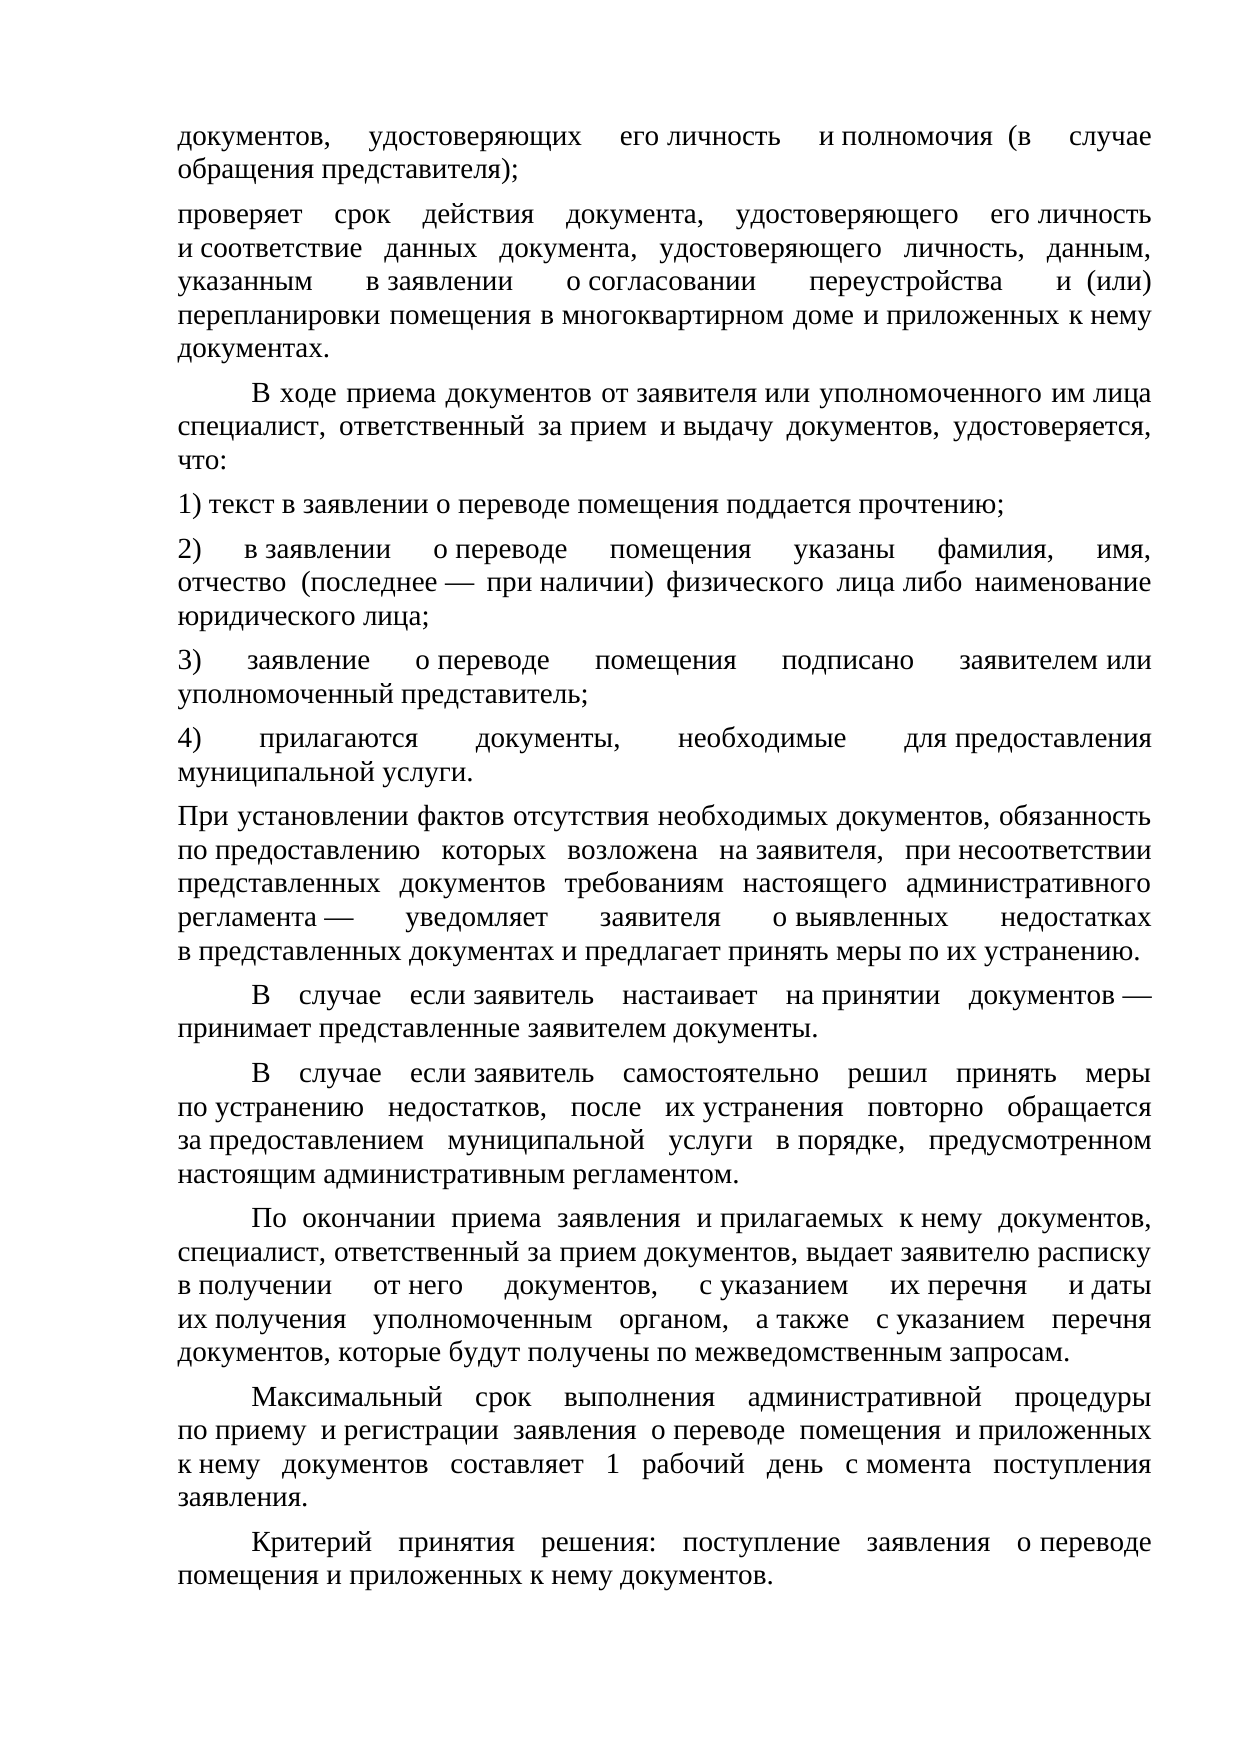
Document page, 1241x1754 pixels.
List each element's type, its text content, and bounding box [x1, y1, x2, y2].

text Критерий принятия решения: поступление заявления о переводе помещения и приложенных к нему документов. [177, 1524, 1152, 1591]
text 4) прилагаются документы, необходимые для предоставления муниципальной услуги. [177, 720, 1152, 787]
text 3) заявление о переводе помещения подписано заявителем или уполномоченный представитель; [177, 642, 1152, 709]
text В ходе приема документов от заявителя или уполномоченного им лица специалист, ответственный за прием и выдачу документов, удостоверяется, что: [177, 375, 1152, 475]
text В случае если заявитель настаивает на принятии документов — принимает представленные заявителем документы. [177, 977, 1152, 1044]
text Максимальный срок выполнения административной процедуры по приему и регистрации заявления о переводе помещения и приложенных к нему документов составляет 1 рабочий день с момента поступления заявления. [177, 1379, 1152, 1513]
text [177, 118, 1152, 185]
text 1) текст в заявлении о переводе помещения поддается прочтению; [177, 486, 1152, 520]
text В случае если заявитель самостоятельно решил принять меры по устранению недостатков, после их устранения повторно обращается за предоставлением муниципальной услуги в порядке, предусмотренном настоящим административным регламентом. [177, 1055, 1152, 1189]
text проверяет срок действия документа, удостоверяющего его личность и соответствие данных документа, удостоверяющего личность, данным, указанным в заявлении о согласовании переустройства и (или) перепланировки помещения в многоквартирном доме и приложенных к нему документах. [177, 196, 1152, 364]
text При установлении фактов отсутствия необходимых документов, обязанность по предоставлению которых возложена на заявителя, при несоответствии представленных документов требованиям настоящего административного регламента — уведомляет заявителя о выявленных недостатках в представленных документах и предлагает принять меры по их устранению. [177, 798, 1152, 966]
text 2) в заявлении о переводе помещения указаны фамилия, имя, отчество (последнее — при наличии) физического лица либо наименование юридического лица; [177, 531, 1152, 631]
text По окончании приема заявления и прилагаемых к нему документов, специалист, ответственный за прием документов, выдает заявителю расписку в получении от него документов, с указанием их перечня и даты их получения уполномоченным органом, а также с указанием перечня документов, которые будут получены по межведомственным запросам. [177, 1200, 1152, 1368]
